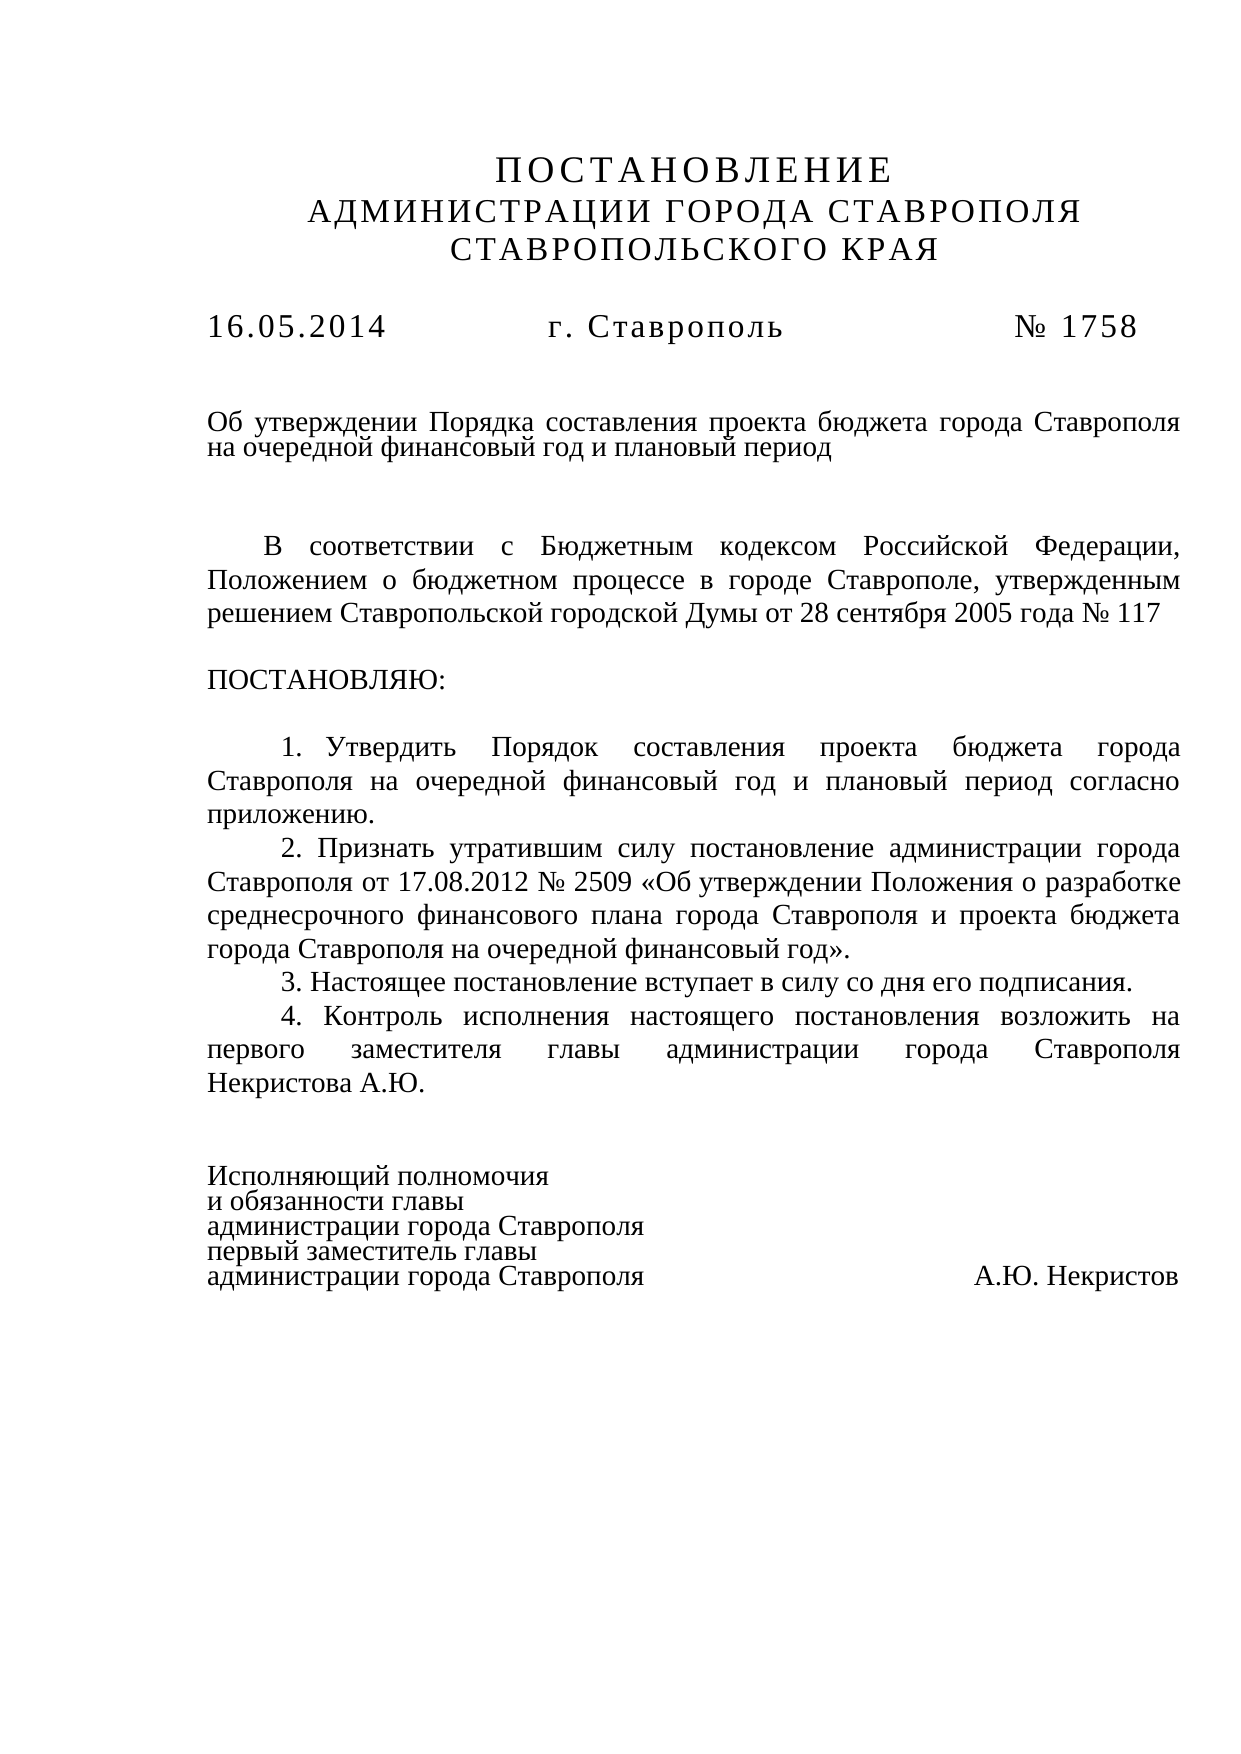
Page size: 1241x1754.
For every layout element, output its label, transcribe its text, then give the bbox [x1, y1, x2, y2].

text 3. Настоящее постановление вступает в силу со дня его подписания. [207, 964, 1181, 998]
text 16.05.2014 г. Ставрополь № 1758 [207, 306, 1181, 344]
text 4. Контроль исполнения настоящего постановления возложить на первого заместителя главы администрации города Ставрополя Некристова А.Ю. [207, 998, 1181, 1098]
text Об утверждении Порядка составления проекта бюджета города Ставрополя на очередной финансовый год и плановый период [207, 411, 1181, 461]
list Утвердить Порядок составления проекта бюджета города Ставрополя на очередной финансовый год и плановый период согласно приложению. [207, 729, 1181, 830]
list 2. Признать утратившим силу постановление администрации города Ставрополя от 17.08.2012 № 2509 «Об утверждении Положения о разработке среднесрочного финансового плана города Ставрополя и проекта бюджета города Ставрополя на очередной финансовый год». [207, 830, 1181, 964]
text Исполняющий полномочия [207, 1166, 1181, 1191]
text и обязанности главы [207, 1191, 1181, 1216]
text В соответствии с Бюджетным кодексом Российской Федерации, Положением о бюджетном процессе в городе Ставрополе, утвержденным решением Ставропольской городской Думы от 28 сентября 2005 года № 117 [207, 528, 1181, 629]
text администрации города Ставрополя [207, 1216, 1181, 1241]
title П О С Т А Н О В Л Е Н И Е [207, 148, 1181, 191]
text администрации города Ставрополя А.Ю. Некристов [207, 1266, 1181, 1291]
text АДМИНИСТРАЦИИ ГОРОДА СТАВРОПОЛЯ [207, 191, 1181, 229]
text ПОСТАНОВЛЯЮ: [207, 662, 1181, 696]
text первый заместитель главы [207, 1241, 1181, 1266]
text СТАВРОПОЛЬСКОГО КРАЯ [207, 229, 1181, 267]
